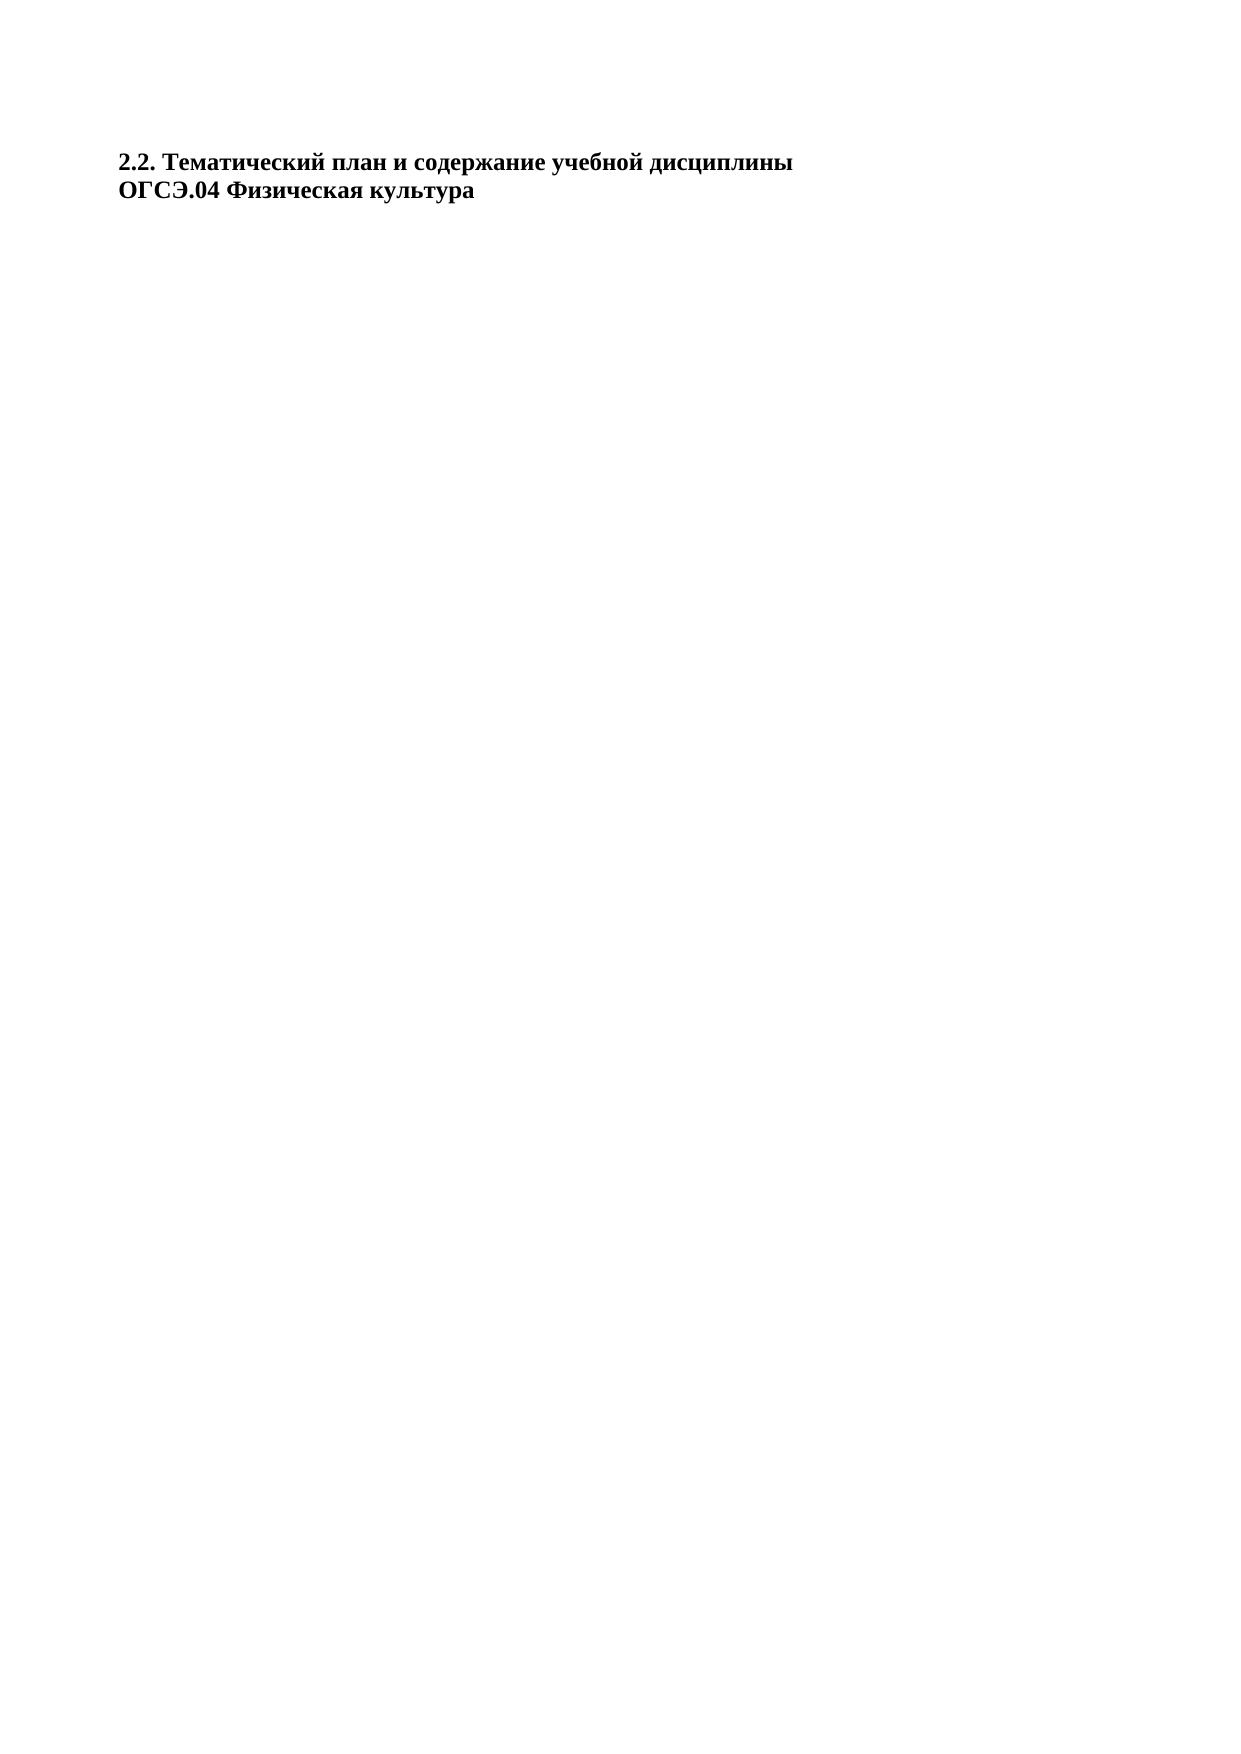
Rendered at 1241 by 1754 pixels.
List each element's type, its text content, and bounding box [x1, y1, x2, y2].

subtitle ОГСЭ.04 Физическая культура [118, 176, 1122, 204]
subtitle 2.2. Тематический план и содержание учебной дисциплины [118, 147, 1122, 176]
